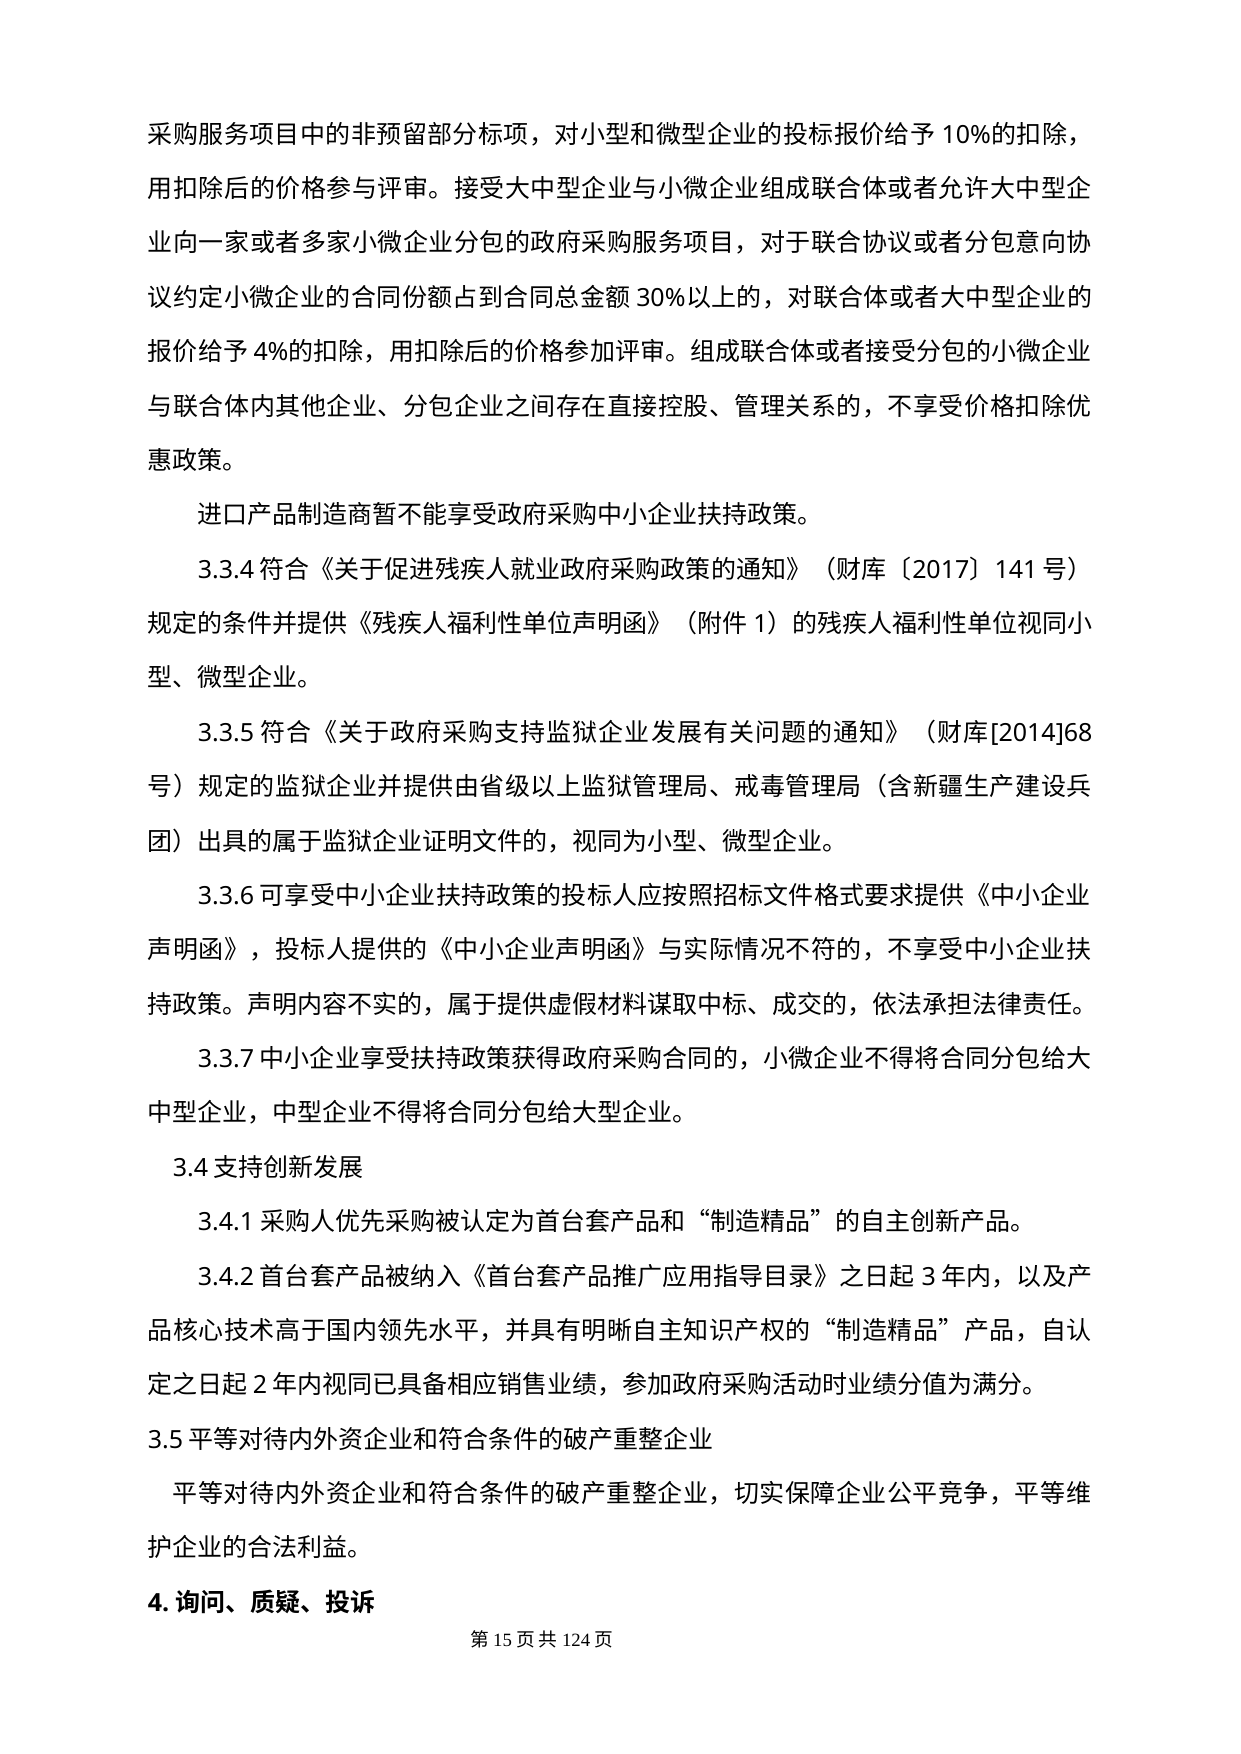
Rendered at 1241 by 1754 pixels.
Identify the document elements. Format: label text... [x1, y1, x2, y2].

text 3.4.1 采购人优先采购被认定为首台套产品和“制造精品”的自主创新产品。 [148, 1202, 1092, 1238]
text 3.4支持创新发展 [148, 1147, 1092, 1183]
text 3.4.2首台套产品被纳入《首台套产品推广应用指导目录》之日起3年内，以及产品核心技术高于国内领先水平，并具有明晰自主知识产权的“制造精品”产品，自认定之日起2年内视同已具备相应销售业绩，参加政府采购活动时业绩分值为满分。 [148, 1256, 1092, 1401]
text 3.3.6可享受中小企业扶持政策的投标人应按照招标文件格式要求提供《中小企业声明函》，投标人提供的《中小企业声明函》与实际情况不符的，不享受中小企业扶持政策。声明内容不实的，属于提供虚假材料谋取中标、成交的，依法承担法律责任。 [148, 875, 1092, 1020]
text 平等对待内外资企业和符合条件的破产重整企业，切实保障企业公平竞争，平等维护企业的合法利益。 4. 询问、质疑、投诉 [148, 1473, 1092, 1618]
text 3.5平等对待内外资企业和符合条件的破产重整企业 [148, 1419, 1092, 1455]
text 进口产品制造商暂不能享受政府采购中小企业扶持政策。 [148, 495, 1092, 531]
text 3.3.5符合《关于政府采购支持监狱企业发展有关问题的通知》（财库[2014]68号）规定的监狱企业并提供由省级以上监狱管理局、戒毒管理局（含新疆生产建设兵团）出具的属于监狱企业证明文件的，视同为小型、微型企业。 [148, 712, 1092, 857]
text 3.3.7中小企业享受扶持政策获得政府采购合同的，小微企业不得将合同分包给大中型企业，中型企业不得将合同分包给大型企业。 [148, 1038, 1092, 1129]
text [148, 114, 1092, 477]
text 3.3.4符合《关于促进残疾人就业政府采购政策的通知》（财库〔2017〕141号）规定的条件并提供《残疾人福利性单位声明函》（附件1）的残疾人福利性单位视同小型、微型企业。 [148, 549, 1092, 694]
